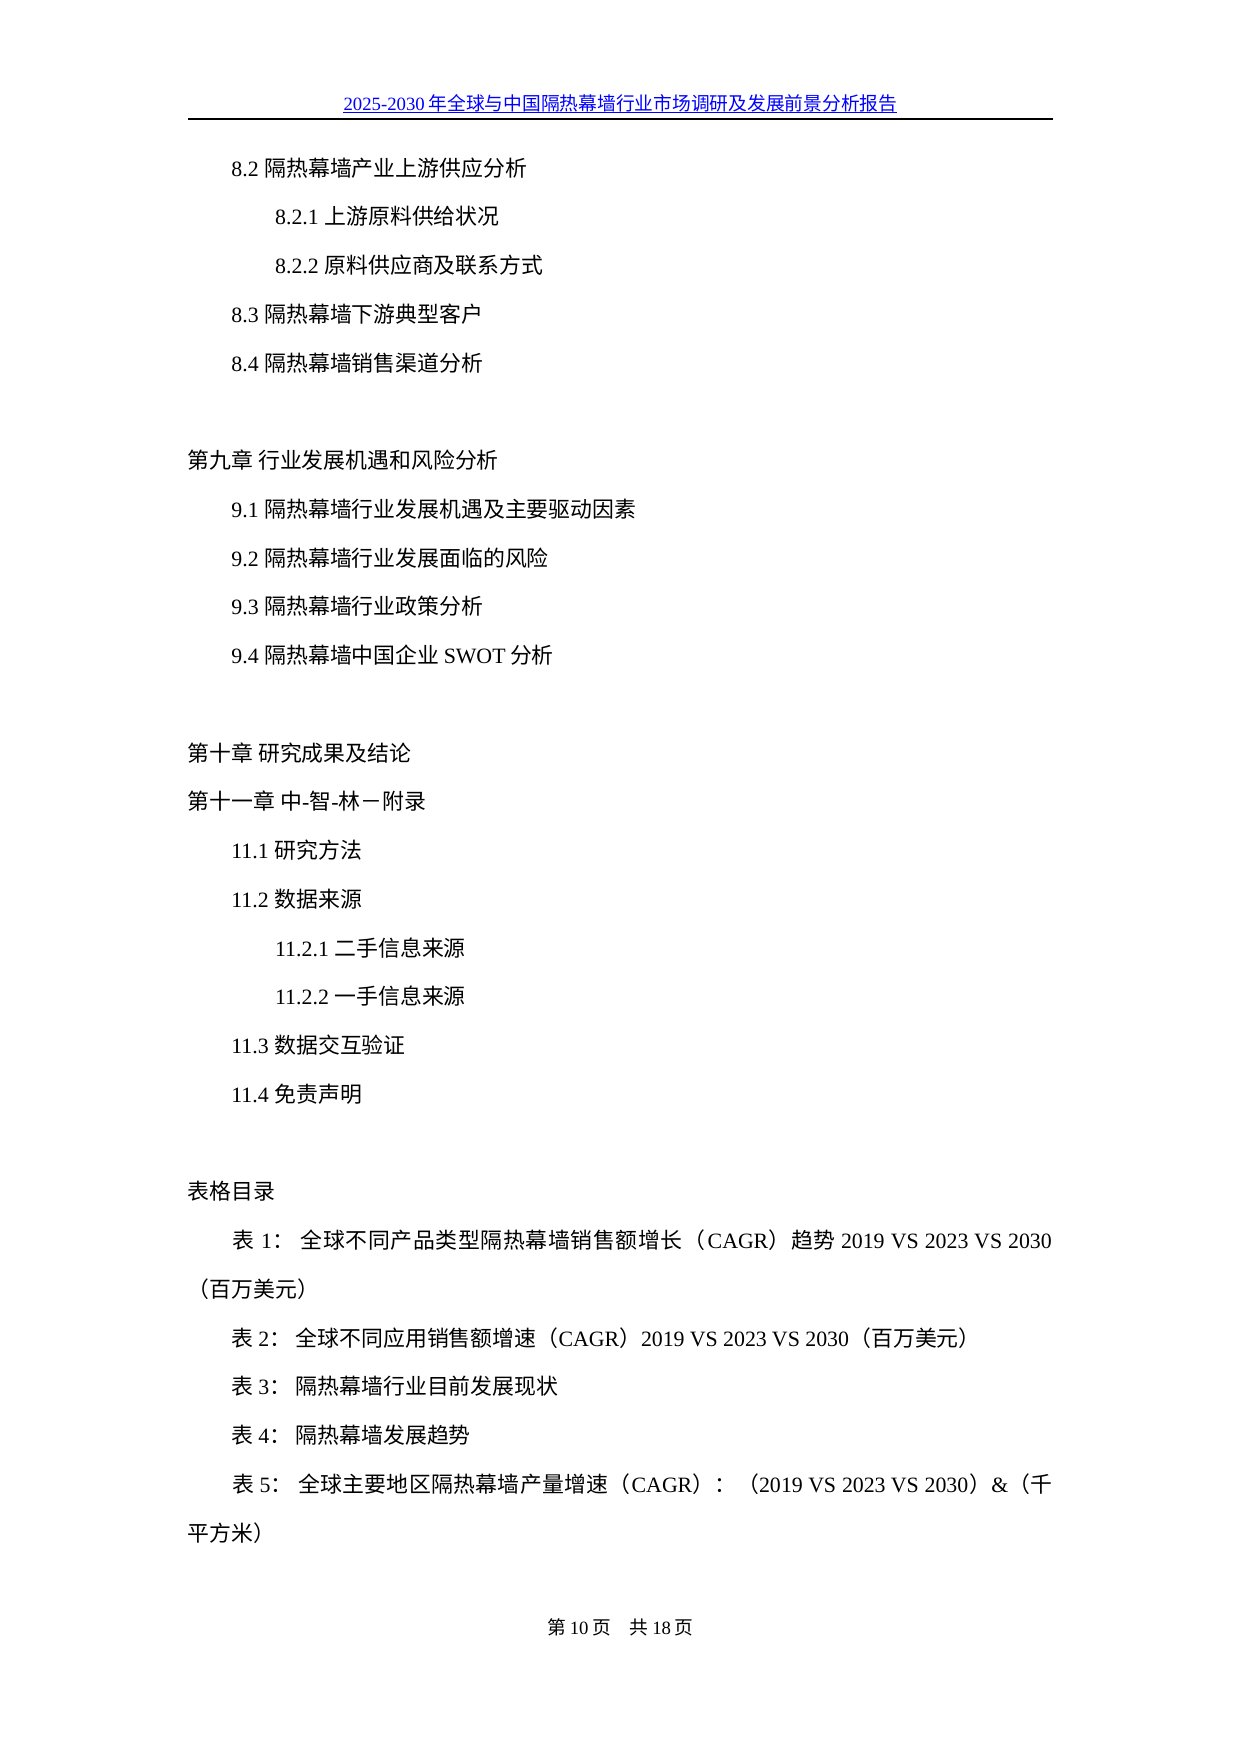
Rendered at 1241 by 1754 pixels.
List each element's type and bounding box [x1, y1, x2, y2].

text [187, 150, 1053, 1548]
